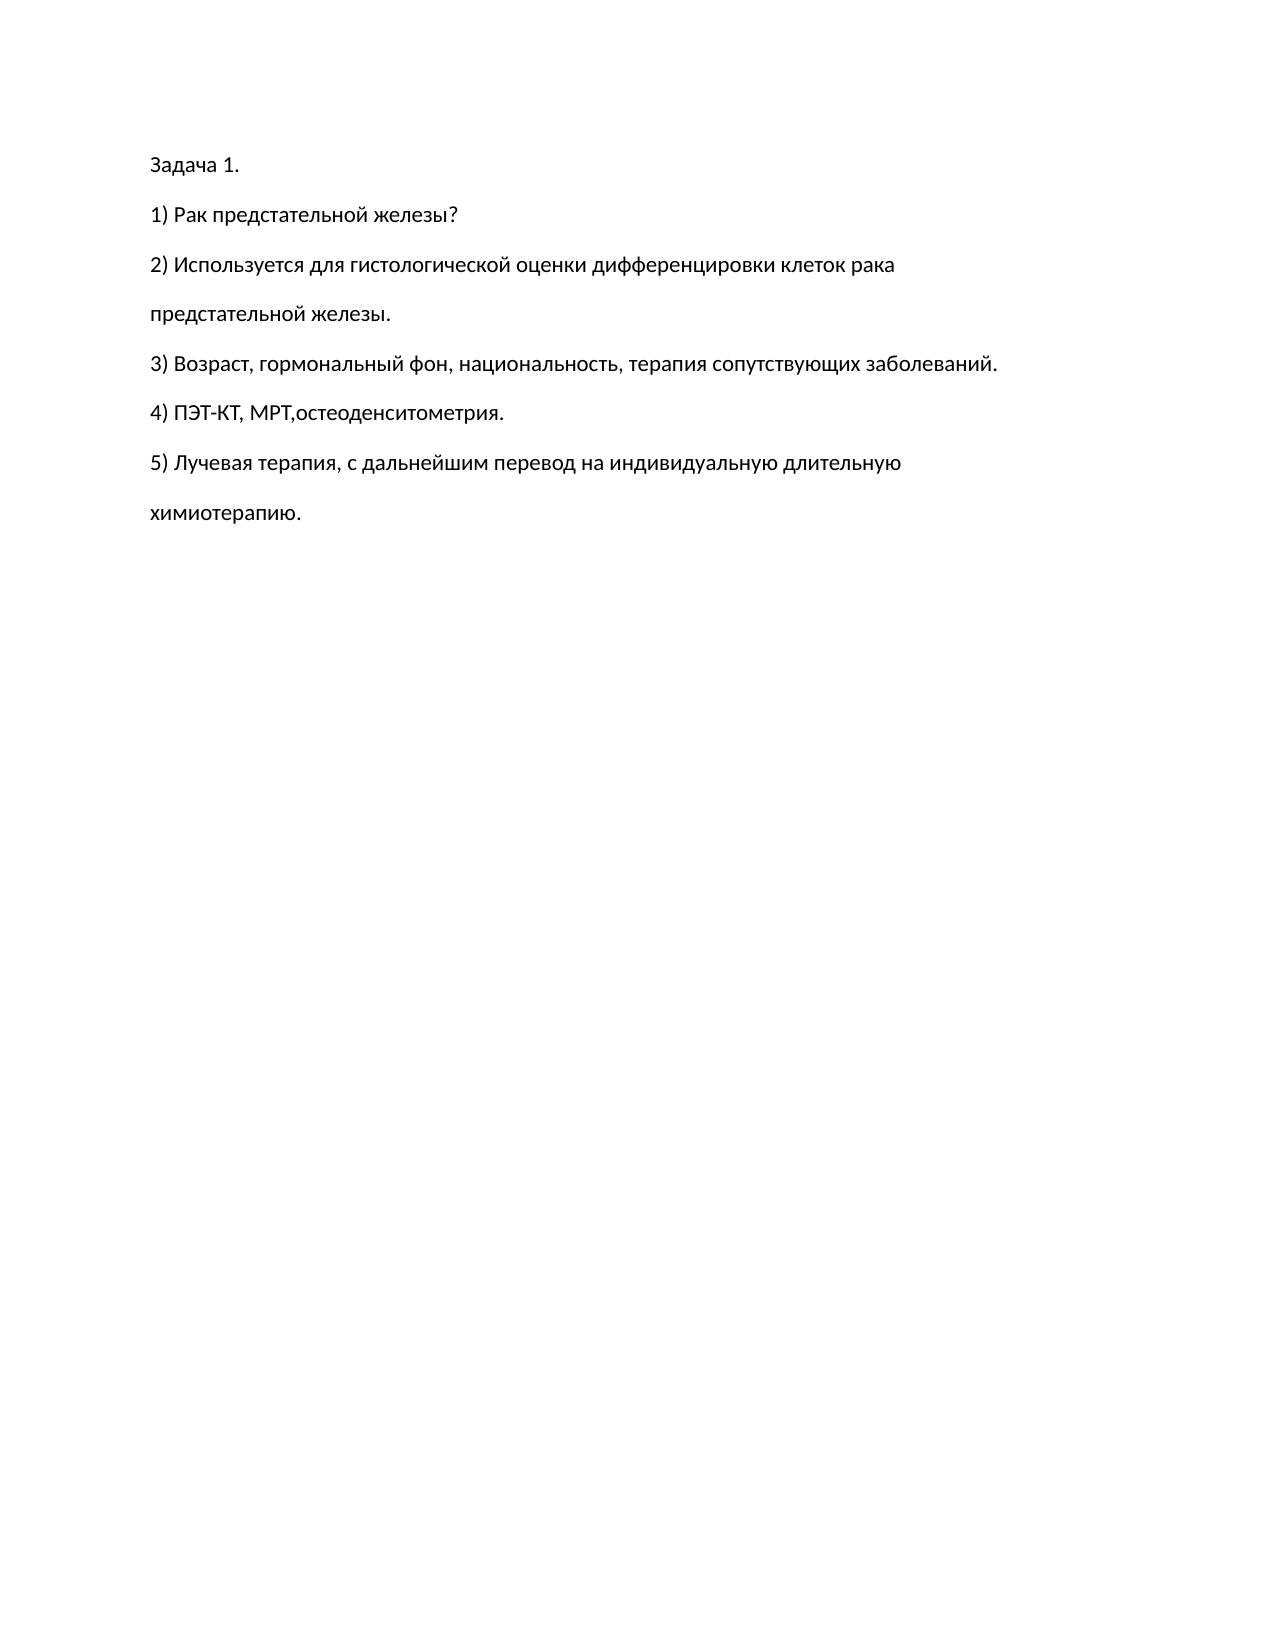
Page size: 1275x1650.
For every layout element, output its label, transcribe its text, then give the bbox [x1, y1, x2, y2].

text 1) Рак предстательной железы? [150, 199, 1125, 228]
text химиотерапию. [150, 497, 1125, 526]
text 4) ПЭТ-КТ, МРТ,остеоденситометрия. [150, 398, 1125, 427]
text 2) Используется для гистологической оценки дифференцировки клеток рака [150, 249, 1125, 278]
text 5) Лучевая терапия, с дальнейшим перевод на индивидуальную длительную [150, 447, 1125, 476]
text Задача 1. [150, 150, 1125, 179]
text 3) Возраст, гормональный фон, национальность, терапия сопутствующих заболеваний. [150, 348, 1125, 377]
text предстательной железы. [150, 299, 1125, 327]
